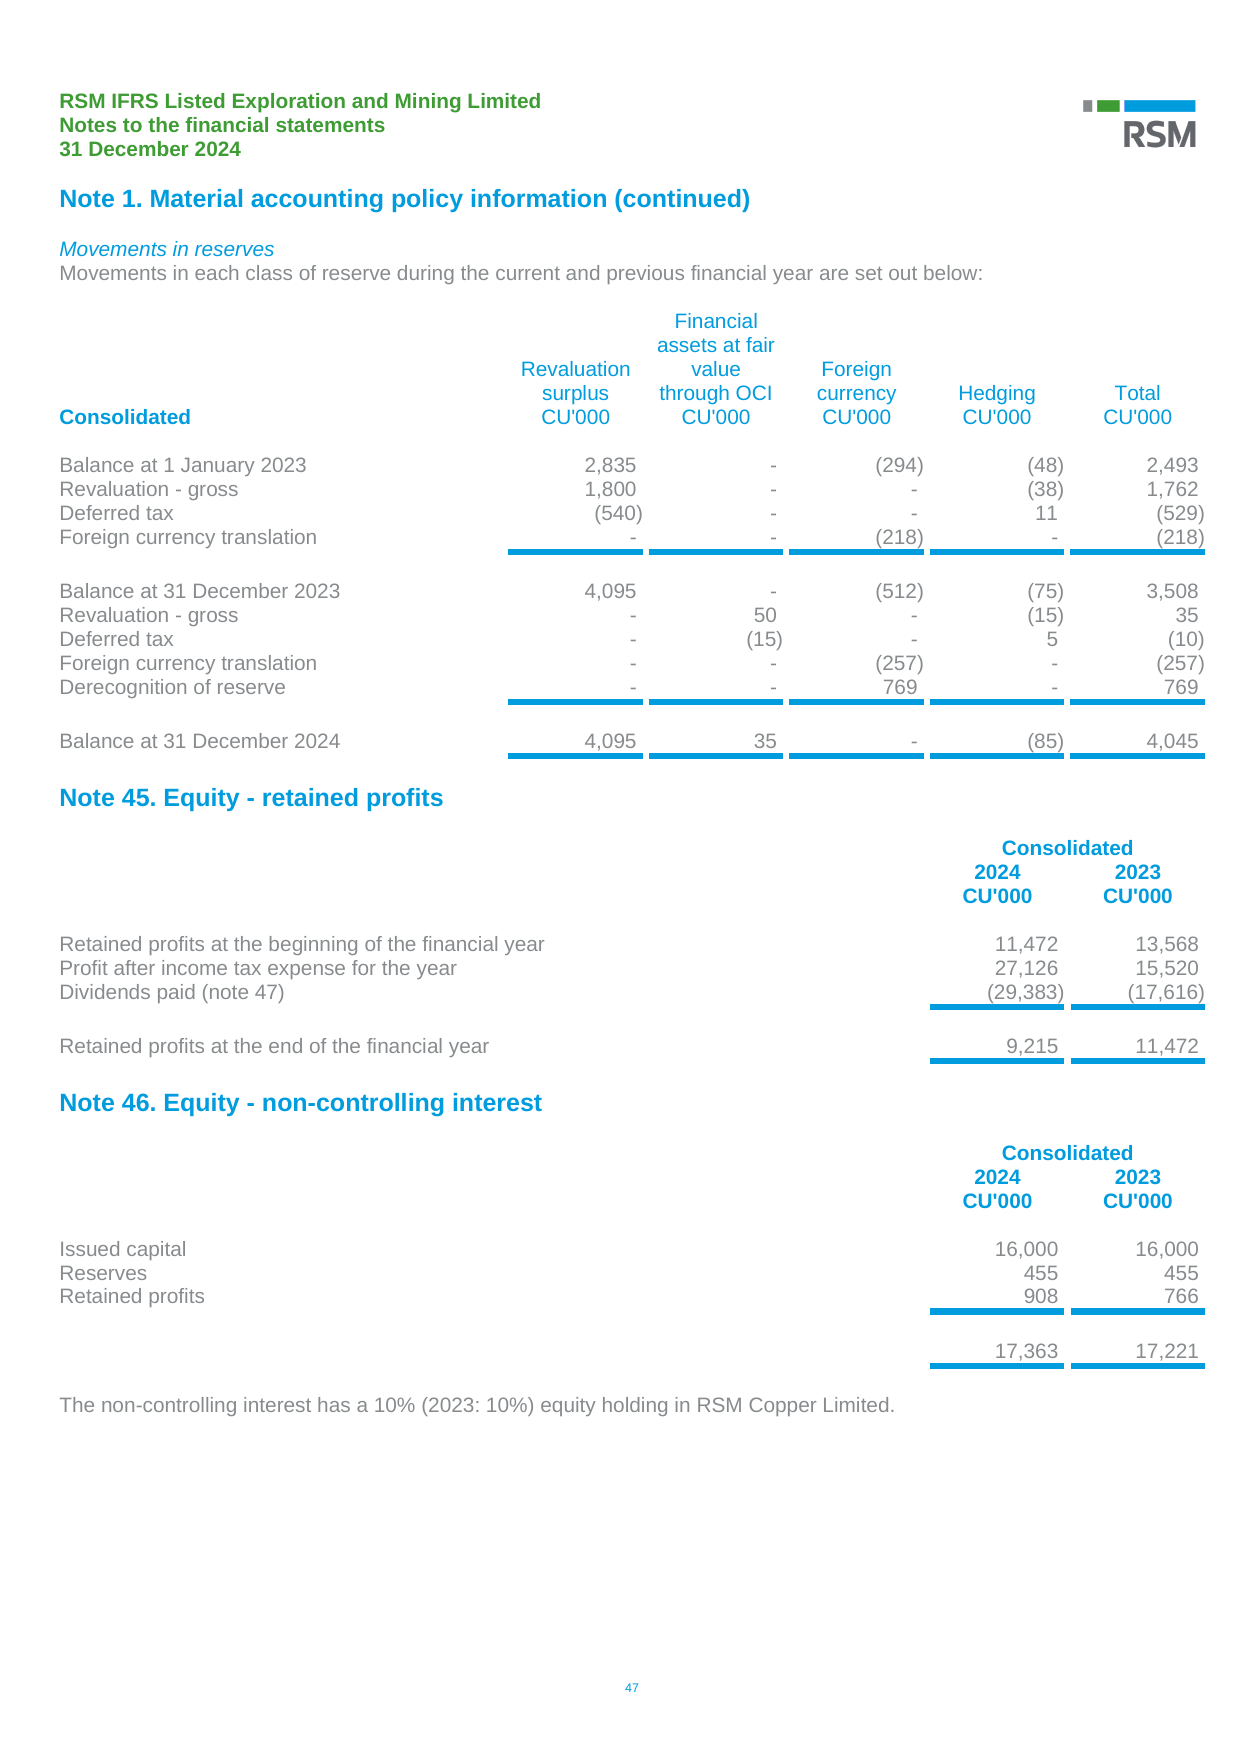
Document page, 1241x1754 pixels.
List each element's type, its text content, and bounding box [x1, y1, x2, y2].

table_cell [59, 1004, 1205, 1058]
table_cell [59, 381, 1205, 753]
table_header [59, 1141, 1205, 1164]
text The non-controlling interest has a 10% (2023: 10%) equity holding in RSM Copper Limited. [59, 1393, 1205, 1417]
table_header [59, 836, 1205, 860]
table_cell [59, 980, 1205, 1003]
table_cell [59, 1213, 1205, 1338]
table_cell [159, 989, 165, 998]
picture [1071, 88, 1207, 159]
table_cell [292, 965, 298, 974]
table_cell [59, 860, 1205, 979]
text Note 45. Equity - retained profits [59, 783, 1205, 812]
text Movements in reserves [59, 237, 1205, 261]
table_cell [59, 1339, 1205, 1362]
text Movements in each class of reserve during the current and previous financial year are set out below: [59, 261, 1205, 285]
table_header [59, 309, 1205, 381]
text Note 46. Equity - non-controlling interest [59, 1088, 1205, 1117]
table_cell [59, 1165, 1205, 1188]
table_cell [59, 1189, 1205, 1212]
